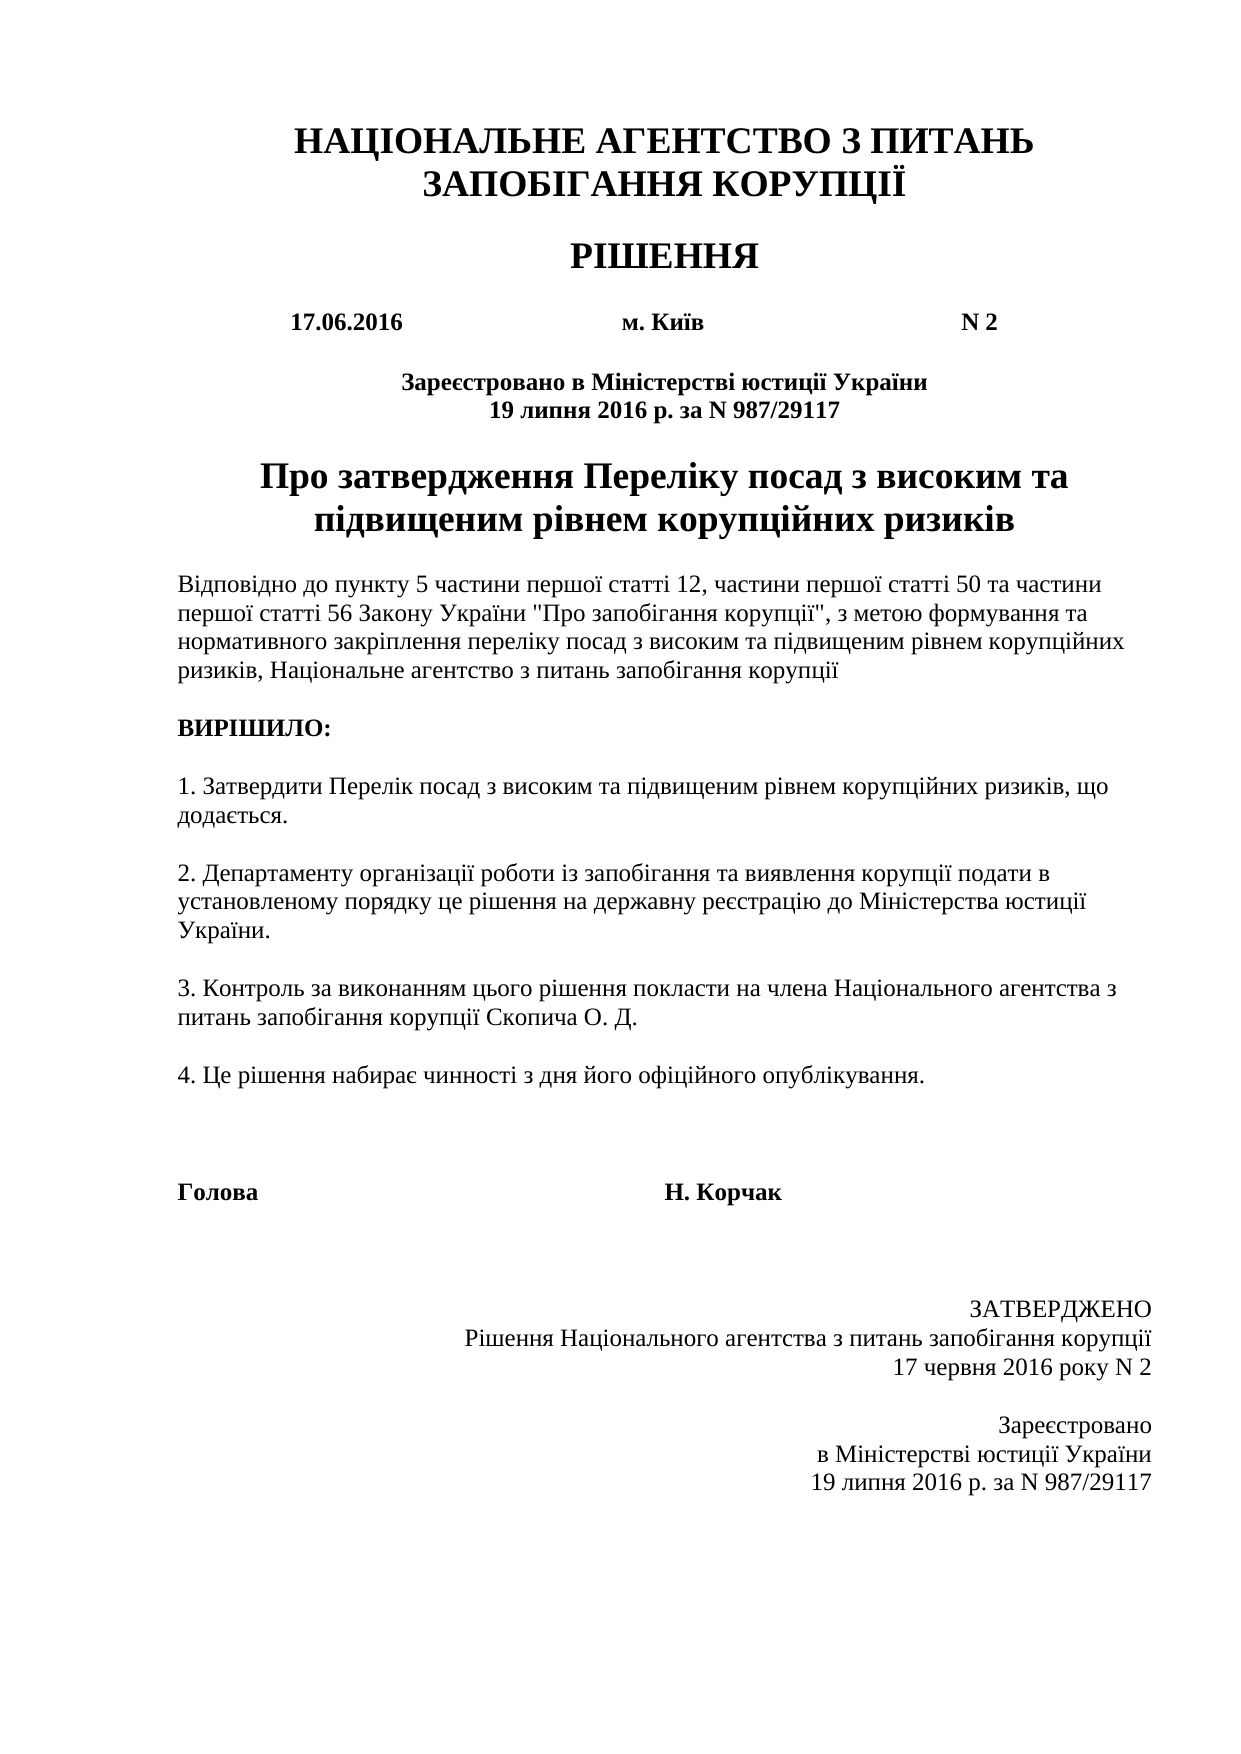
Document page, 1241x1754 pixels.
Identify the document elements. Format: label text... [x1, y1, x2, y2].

text Відповідно до пункту 5 частини першої статті 12, частини першої статті 50 та частини першої статті 56 Закону України "Про запобігання корупції", з метою формування та нормативного закріплення переліку посад з високим та підвищеним рівнем корупційних ризиків, Національне агентство з питань запобігання корупції [177, 569, 1152, 684]
table_header N 2 [809, 306, 1150, 338]
text 4. Це рішення набирає чинності з дня його офіційного опублікування. [177, 1060, 1152, 1088]
text ВИРІШИЛО: [177, 713, 1152, 742]
table_header Голова [176, 1176, 663, 1207]
table_header 17.06.2016 [176, 306, 517, 338]
text Зареєстровано в Міністерстві юстиції України 19 липня 2016 р. за N 987/29117 [177, 1410, 1152, 1496]
text 1. Затвердити Перелік посад з високим та підвищеним рівнем корупційних ризиків, що додається. [177, 771, 1152, 828]
text Зареєстровано в Міністерстві юстиції України 19 липня 2016 р. за N 987/29117 [177, 367, 1152, 424]
text 3. Контроль за виконанням цього рішення покласти на члена Національного агентства з питань запобігання корупції Скопича О. Д. [177, 973, 1152, 1031]
text ЗАТВЕРДЖЕНО Рішення Національного агентства з питань запобігання корупції 17 червня 2016 року N 2 [177, 1294, 1152, 1381]
text Про затвердження Переліку посад з високим та підвищеним рівнем корупційних ризиків [177, 453, 1152, 540]
text РІШЕННЯ [177, 233, 1152, 277]
table_header Н. Корчак [663, 1176, 1150, 1207]
text 2. Департаменту організації роботи із запобігання та виявлення корупції подати в установленому порядку це рішення на державну реєстрацію до Міністерства юстиції України. [177, 858, 1152, 944]
text НАЦІОНАЛЬНЕ АГЕНТСТВО З ПИТАНЬ ЗАПОБІГАННЯ КОРУПЦІЇ [177, 118, 1152, 204]
table_header м. Київ [517, 306, 808, 338]
